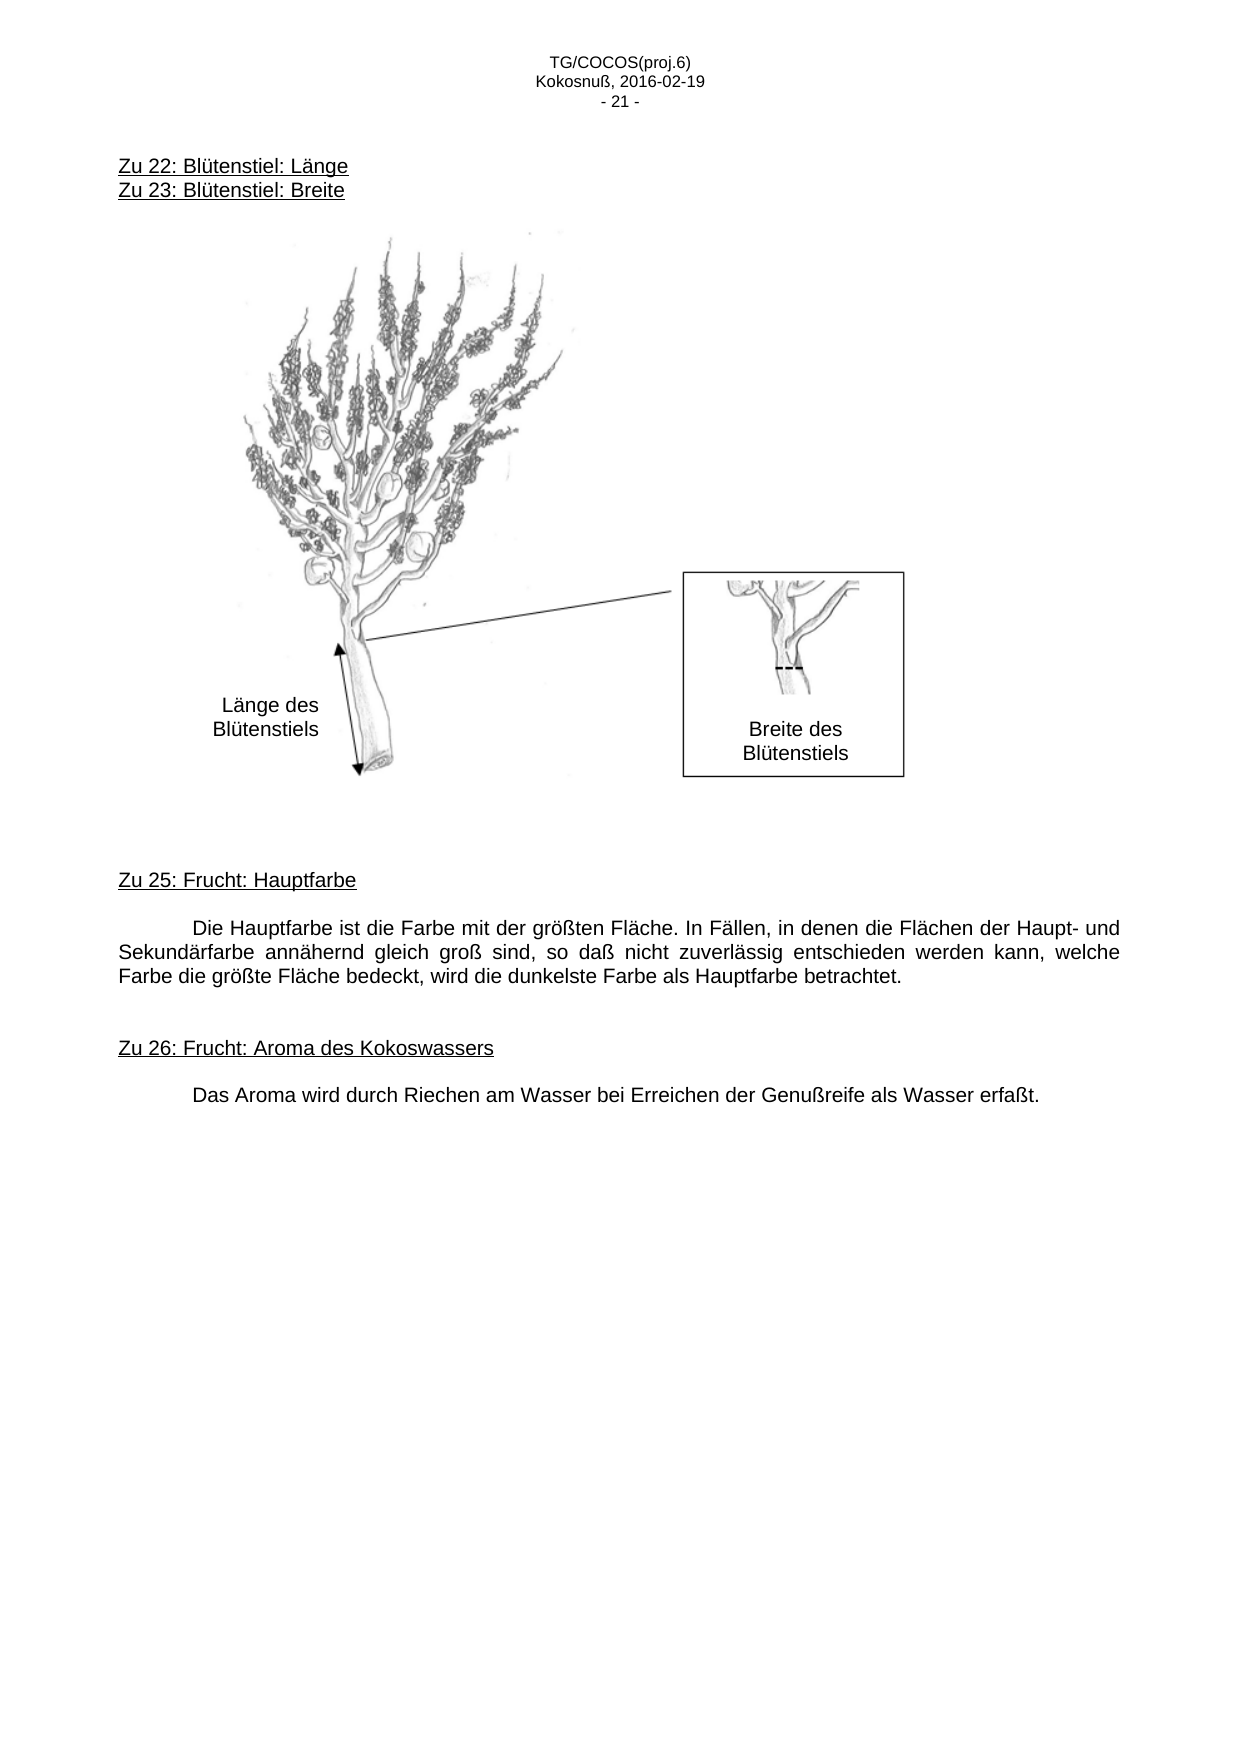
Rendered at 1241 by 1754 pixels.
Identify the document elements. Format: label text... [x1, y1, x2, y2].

text Das Aroma wird durch Riechen am Wasser bei Erreichen der Genußreife als Wasser erfaßt. [118, 1083, 1122, 1107]
text Zu 22: Blütenstiel: Länge [118, 154, 1122, 178]
text Zu 23: Blütenstiel: Breite [118, 178, 1122, 202]
text Zu 26: Frucht: Aroma des Kokoswassers [118, 1035, 1122, 1059]
text Die Hauptfarbe ist die Farbe mit der größten Fläche. In Fällen, in denen die Flächen der Haupt- und Sekundärfarbe annähernd gleich groß sind, so daß nicht zuverlässig entschieden werden kann, welche Farbe die größte Fläche bedeckt, wird die dunkelste Farbe als Hauptfarbe betrachtet. [118, 916, 1122, 987]
text Zu 25: Frucht: Hauptfarbe [118, 868, 1122, 892]
picture [236, 225, 937, 796]
